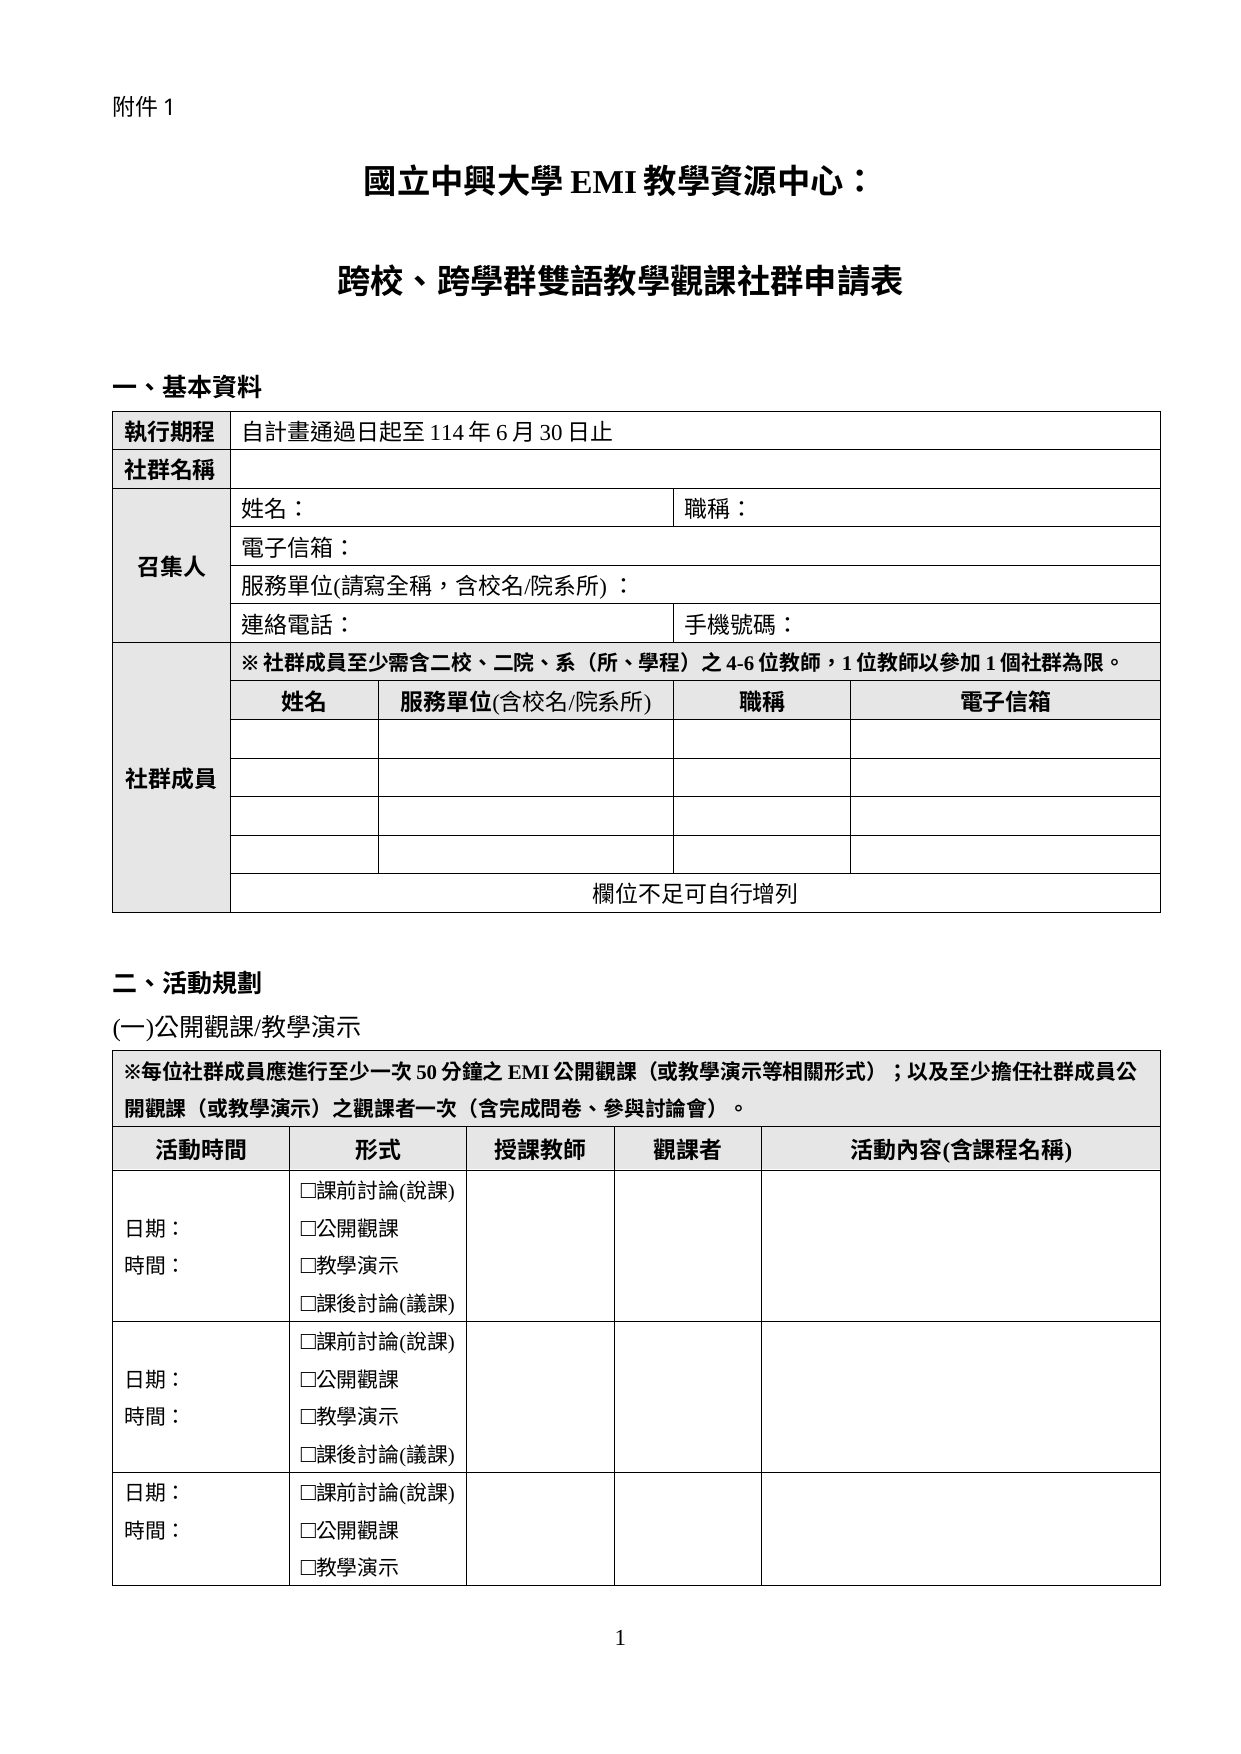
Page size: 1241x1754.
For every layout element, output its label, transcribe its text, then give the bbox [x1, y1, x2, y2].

table_cell [851, 759, 1160, 796]
table_cell [762, 1473, 1160, 1585]
table_cell [231, 450, 1160, 488]
table_cell [615, 1171, 761, 1321]
table_cell [674, 720, 850, 757]
table_cell [467, 1171, 614, 1321]
table_cell 欄位不足可自行增列 [231, 874, 1160, 912]
table_cell 日期： 時間： [113, 1171, 289, 1321]
table_cell [762, 1171, 1160, 1321]
table_cell [379, 836, 673, 873]
table_cell 活動內容(含課程名稱) [762, 1127, 1160, 1169]
table_cell 職稱： [674, 489, 1160, 526]
table_cell [762, 1322, 1160, 1472]
table_cell 日期： 時間： [113, 1322, 289, 1472]
table_cell [851, 797, 1160, 834]
table_cell 姓名 [231, 681, 378, 719]
table_cell 連絡電話： [231, 604, 673, 642]
table_cell 社群成員 [113, 643, 230, 912]
table_cell [615, 1322, 761, 1472]
table_cell [231, 720, 378, 757]
table_cell [615, 1473, 761, 1585]
table_cell 服務單位(含校名/院系所) [379, 681, 673, 719]
table_cell [674, 797, 850, 834]
table_header 執行期程 [113, 412, 230, 449]
table_cell 日期： 時間： [113, 1473, 289, 1585]
table_cell [467, 1473, 614, 1585]
table_cell 電子信箱： [231, 527, 1160, 565]
table_header 自計畫通過日起至114年6月30日止 [231, 412, 1160, 449]
table_cell [851, 720, 1160, 757]
table_cell [674, 836, 850, 873]
table_cell [851, 836, 1160, 873]
text 一、基本資料 [112, 367, 1128, 404]
table_cell 觀課者 [615, 1127, 761, 1169]
table_cell [674, 759, 850, 796]
text 跨校、跨學群雙語教學觀課社群申請表 [112, 242, 1128, 317]
table_cell ※ 社群成員至少需含二校、二院、系（所、學程）之4-6位教師，1位教師以參加1個社群為限。 [231, 643, 1160, 680]
table_cell 召集人 [113, 489, 230, 642]
table_cell 活動時間 [113, 1127, 289, 1169]
text 二、活動規劃 [112, 963, 1128, 1000]
table_cell 姓名： [231, 489, 673, 526]
table_cell [231, 759, 378, 796]
table_cell 形式 [290, 1127, 466, 1169]
table_cell □課前討論(說課) □公開觀課 □教學演示 □課後討論(議課) [290, 1171, 466, 1321]
text (一)公開觀課/教學演示 [112, 1006, 1128, 1044]
table_cell □課前討論(說課) □公開觀課 □教學演示 □課後討論(議課) [290, 1473, 466, 1585]
table_cell 電子信箱 [851, 681, 1160, 719]
table_cell [379, 797, 673, 834]
table_cell □課前討論(說課) □公開觀課 □教學演示 □課後討論(議課) [290, 1322, 466, 1472]
table_cell 職稱 [674, 681, 850, 719]
table_cell [467, 1322, 614, 1472]
text 國立中興大學EMI教學資源中心： [112, 142, 1128, 217]
table_cell [231, 836, 378, 873]
table_cell [379, 720, 673, 757]
table_cell [379, 759, 673, 796]
table_cell 手機號碼： [674, 604, 1160, 642]
table_header ※每位社群成員應進行至少一次50分鐘之EMI公開觀課（或教學演示等相關形式）；以及至少擔任社群成員公開觀課（或教學演示）之觀課者一次（含完成問卷、參與討論會）。 [113, 1051, 1160, 1126]
table_cell [231, 797, 378, 834]
table_cell 授課教師 [467, 1127, 614, 1169]
table_cell 社群名稱 [113, 450, 230, 488]
table_cell 服務單位(請寫全稱，含校名/院系所) ： [231, 566, 1160, 603]
